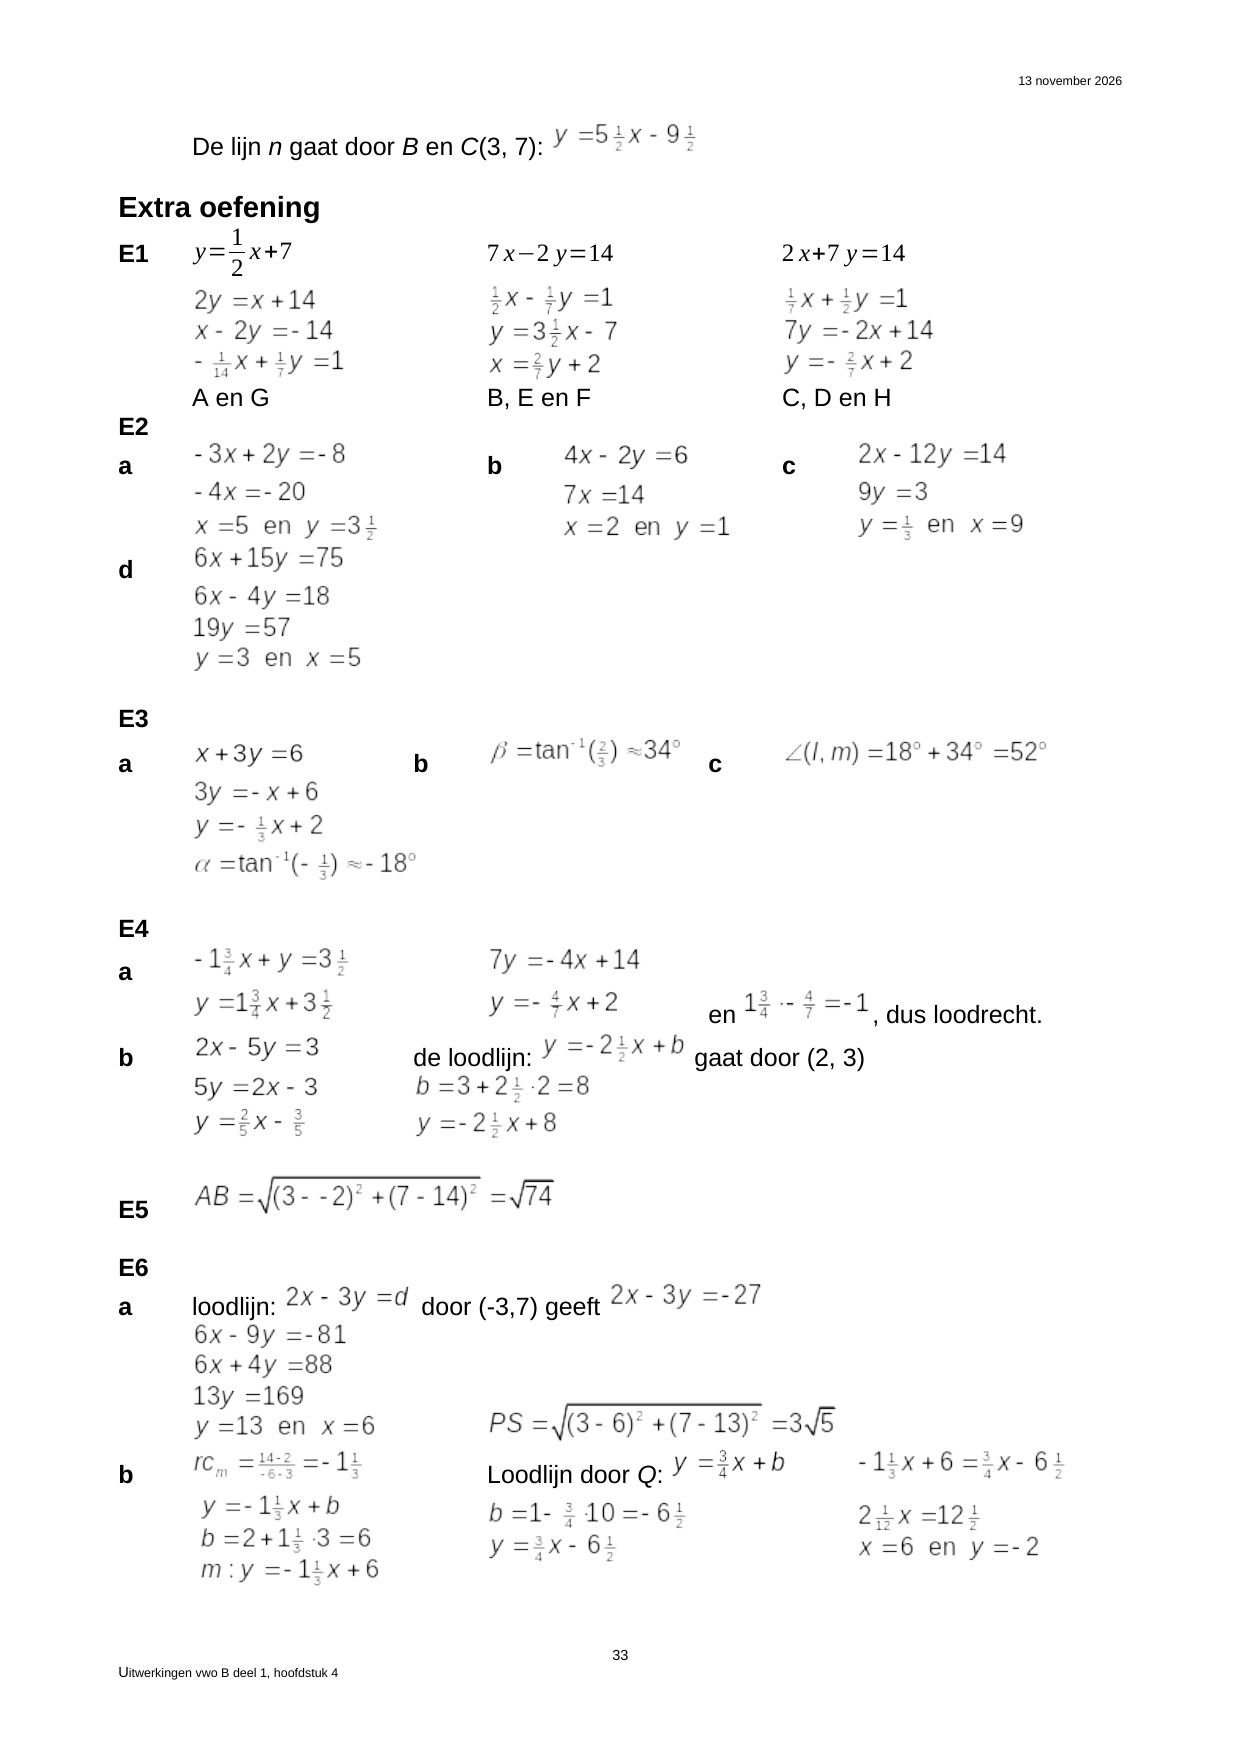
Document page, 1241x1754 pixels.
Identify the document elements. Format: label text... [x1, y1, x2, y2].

text A en G B, E en F C, D en H [118, 383, 1122, 412]
text De lijn n gaat door B en C(3, 7): [118, 118, 1122, 161]
text a [118, 942, 1122, 985]
text b Loodlijn door Q: [118, 1446, 1122, 1489]
text E6 [118, 1253, 1122, 1282]
text d [118, 545, 1122, 584]
text Extra oefening [118, 190, 1122, 223]
text a b c [118, 441, 1122, 480]
text en , dus loodrecht. [118, 985, 1122, 1028]
text E3 [118, 704, 1122, 733]
text E5 [118, 1172, 1122, 1224]
text b de loodlijn: gaat door (2, 3) [118, 1028, 1122, 1071]
text E2 [118, 412, 1122, 441]
text a b c [118, 733, 1122, 777]
text E1 [118, 223, 1122, 282]
text E4 [118, 914, 1122, 942]
text a loodlijn: door (-3,7) geeft [118, 1282, 1122, 1321]
